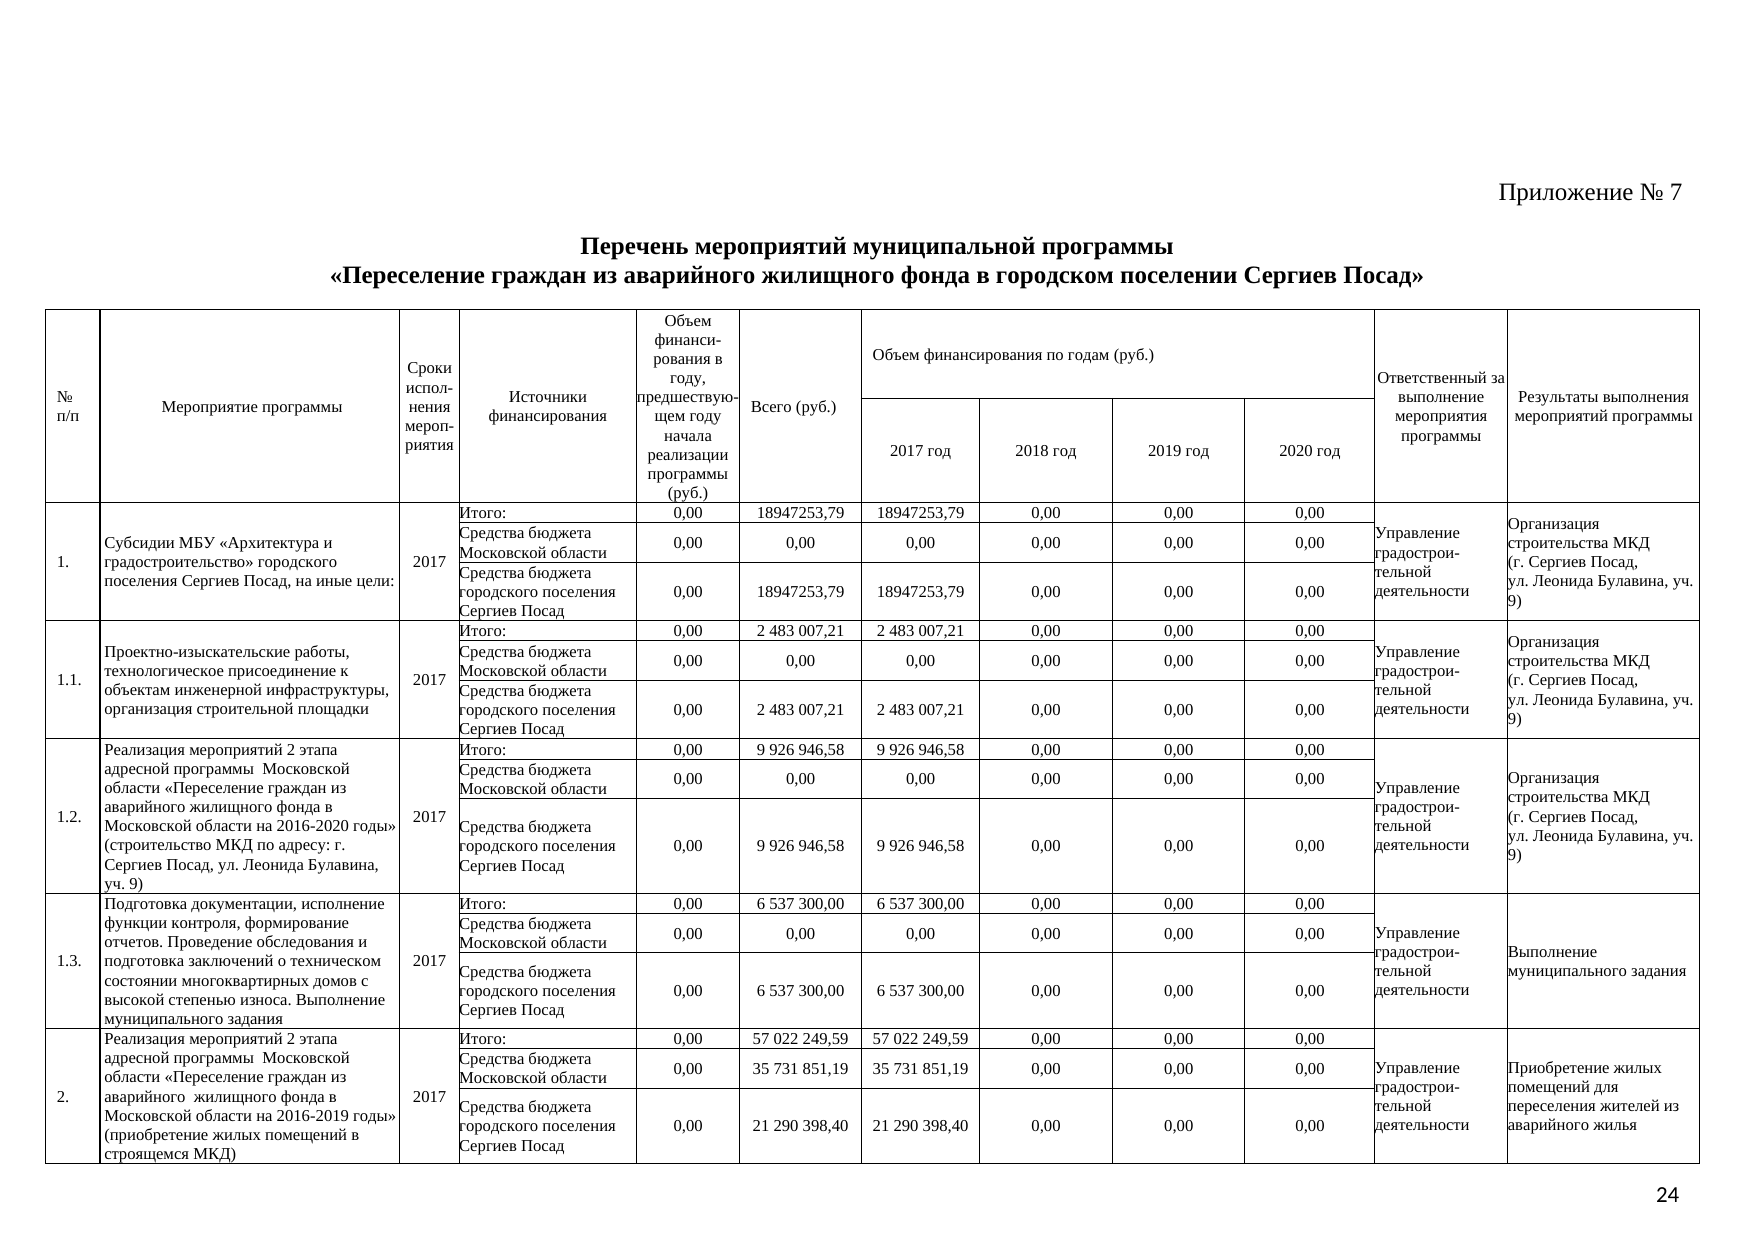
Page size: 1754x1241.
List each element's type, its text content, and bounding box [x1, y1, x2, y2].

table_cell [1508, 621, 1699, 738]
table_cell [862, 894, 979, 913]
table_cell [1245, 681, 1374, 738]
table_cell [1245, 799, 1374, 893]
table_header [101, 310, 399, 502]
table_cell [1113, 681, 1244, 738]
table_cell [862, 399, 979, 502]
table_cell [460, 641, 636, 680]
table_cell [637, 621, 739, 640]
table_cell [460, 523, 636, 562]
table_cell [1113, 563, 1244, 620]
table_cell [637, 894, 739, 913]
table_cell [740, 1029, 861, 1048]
text Приложение № 7 [1109, 177, 1682, 206]
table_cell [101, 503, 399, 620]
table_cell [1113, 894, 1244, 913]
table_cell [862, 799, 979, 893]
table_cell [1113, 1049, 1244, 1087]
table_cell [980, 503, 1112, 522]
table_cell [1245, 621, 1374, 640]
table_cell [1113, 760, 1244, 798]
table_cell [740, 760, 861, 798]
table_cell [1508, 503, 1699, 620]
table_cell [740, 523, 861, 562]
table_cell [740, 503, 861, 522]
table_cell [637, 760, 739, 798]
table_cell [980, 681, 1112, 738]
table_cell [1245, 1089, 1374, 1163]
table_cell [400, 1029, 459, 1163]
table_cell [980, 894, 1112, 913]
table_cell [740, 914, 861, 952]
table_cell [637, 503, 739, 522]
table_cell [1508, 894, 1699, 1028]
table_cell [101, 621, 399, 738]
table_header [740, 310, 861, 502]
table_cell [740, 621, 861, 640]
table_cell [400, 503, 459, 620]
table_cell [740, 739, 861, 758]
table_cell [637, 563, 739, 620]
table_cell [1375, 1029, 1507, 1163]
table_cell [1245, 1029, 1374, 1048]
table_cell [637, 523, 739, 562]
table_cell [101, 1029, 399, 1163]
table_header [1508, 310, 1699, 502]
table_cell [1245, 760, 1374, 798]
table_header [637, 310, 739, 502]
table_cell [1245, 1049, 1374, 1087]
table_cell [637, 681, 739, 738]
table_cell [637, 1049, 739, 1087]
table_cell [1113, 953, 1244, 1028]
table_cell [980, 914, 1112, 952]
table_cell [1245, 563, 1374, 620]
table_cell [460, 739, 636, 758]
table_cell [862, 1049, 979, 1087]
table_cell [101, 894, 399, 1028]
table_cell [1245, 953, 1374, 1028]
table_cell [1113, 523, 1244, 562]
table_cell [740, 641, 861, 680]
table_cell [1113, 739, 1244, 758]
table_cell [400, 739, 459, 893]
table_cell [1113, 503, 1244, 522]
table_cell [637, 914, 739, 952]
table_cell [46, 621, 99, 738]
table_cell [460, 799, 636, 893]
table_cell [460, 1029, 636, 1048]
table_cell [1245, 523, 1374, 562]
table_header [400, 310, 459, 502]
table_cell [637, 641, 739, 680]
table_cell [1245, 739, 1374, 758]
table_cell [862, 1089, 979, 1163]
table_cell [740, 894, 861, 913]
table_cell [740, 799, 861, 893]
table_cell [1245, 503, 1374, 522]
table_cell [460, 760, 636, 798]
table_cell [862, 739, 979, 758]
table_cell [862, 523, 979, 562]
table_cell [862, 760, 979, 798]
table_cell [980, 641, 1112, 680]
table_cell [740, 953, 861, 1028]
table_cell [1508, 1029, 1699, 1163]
text «Переселение граждан из аварийного жилищного фонда в городском поселении Сергиев Посад» [75, 260, 1679, 288]
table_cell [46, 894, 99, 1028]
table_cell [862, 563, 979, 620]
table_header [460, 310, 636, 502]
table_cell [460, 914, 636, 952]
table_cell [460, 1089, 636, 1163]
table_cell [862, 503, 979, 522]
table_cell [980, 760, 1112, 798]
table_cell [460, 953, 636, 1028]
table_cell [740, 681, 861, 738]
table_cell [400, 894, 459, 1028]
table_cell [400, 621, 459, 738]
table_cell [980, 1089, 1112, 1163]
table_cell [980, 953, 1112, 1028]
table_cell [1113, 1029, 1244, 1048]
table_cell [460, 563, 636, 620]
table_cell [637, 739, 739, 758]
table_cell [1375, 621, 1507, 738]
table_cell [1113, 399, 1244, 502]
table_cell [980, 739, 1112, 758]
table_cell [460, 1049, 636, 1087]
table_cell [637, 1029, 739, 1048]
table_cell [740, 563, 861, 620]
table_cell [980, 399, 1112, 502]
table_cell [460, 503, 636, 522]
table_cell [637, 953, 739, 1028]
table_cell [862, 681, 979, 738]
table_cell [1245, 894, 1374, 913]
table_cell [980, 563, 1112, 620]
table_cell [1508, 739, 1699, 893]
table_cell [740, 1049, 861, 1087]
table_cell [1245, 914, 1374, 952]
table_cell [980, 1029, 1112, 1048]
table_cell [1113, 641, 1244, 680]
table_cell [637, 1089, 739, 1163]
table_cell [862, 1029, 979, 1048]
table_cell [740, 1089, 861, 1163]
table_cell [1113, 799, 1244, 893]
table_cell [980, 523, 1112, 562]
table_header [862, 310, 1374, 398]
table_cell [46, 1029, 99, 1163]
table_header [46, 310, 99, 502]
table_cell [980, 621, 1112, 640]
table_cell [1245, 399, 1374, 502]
text Перечень мероприятий муниципальной программы [75, 231, 1679, 260]
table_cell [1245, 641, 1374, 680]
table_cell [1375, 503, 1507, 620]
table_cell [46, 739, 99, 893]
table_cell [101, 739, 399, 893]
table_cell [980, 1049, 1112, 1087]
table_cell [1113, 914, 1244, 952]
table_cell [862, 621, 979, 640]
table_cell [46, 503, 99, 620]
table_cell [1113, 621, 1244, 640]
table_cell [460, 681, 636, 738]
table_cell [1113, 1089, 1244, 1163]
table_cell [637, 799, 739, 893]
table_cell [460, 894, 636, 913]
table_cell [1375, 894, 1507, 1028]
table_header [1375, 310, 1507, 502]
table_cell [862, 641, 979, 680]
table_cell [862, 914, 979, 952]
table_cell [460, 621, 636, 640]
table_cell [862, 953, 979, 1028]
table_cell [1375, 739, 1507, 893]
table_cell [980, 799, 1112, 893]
